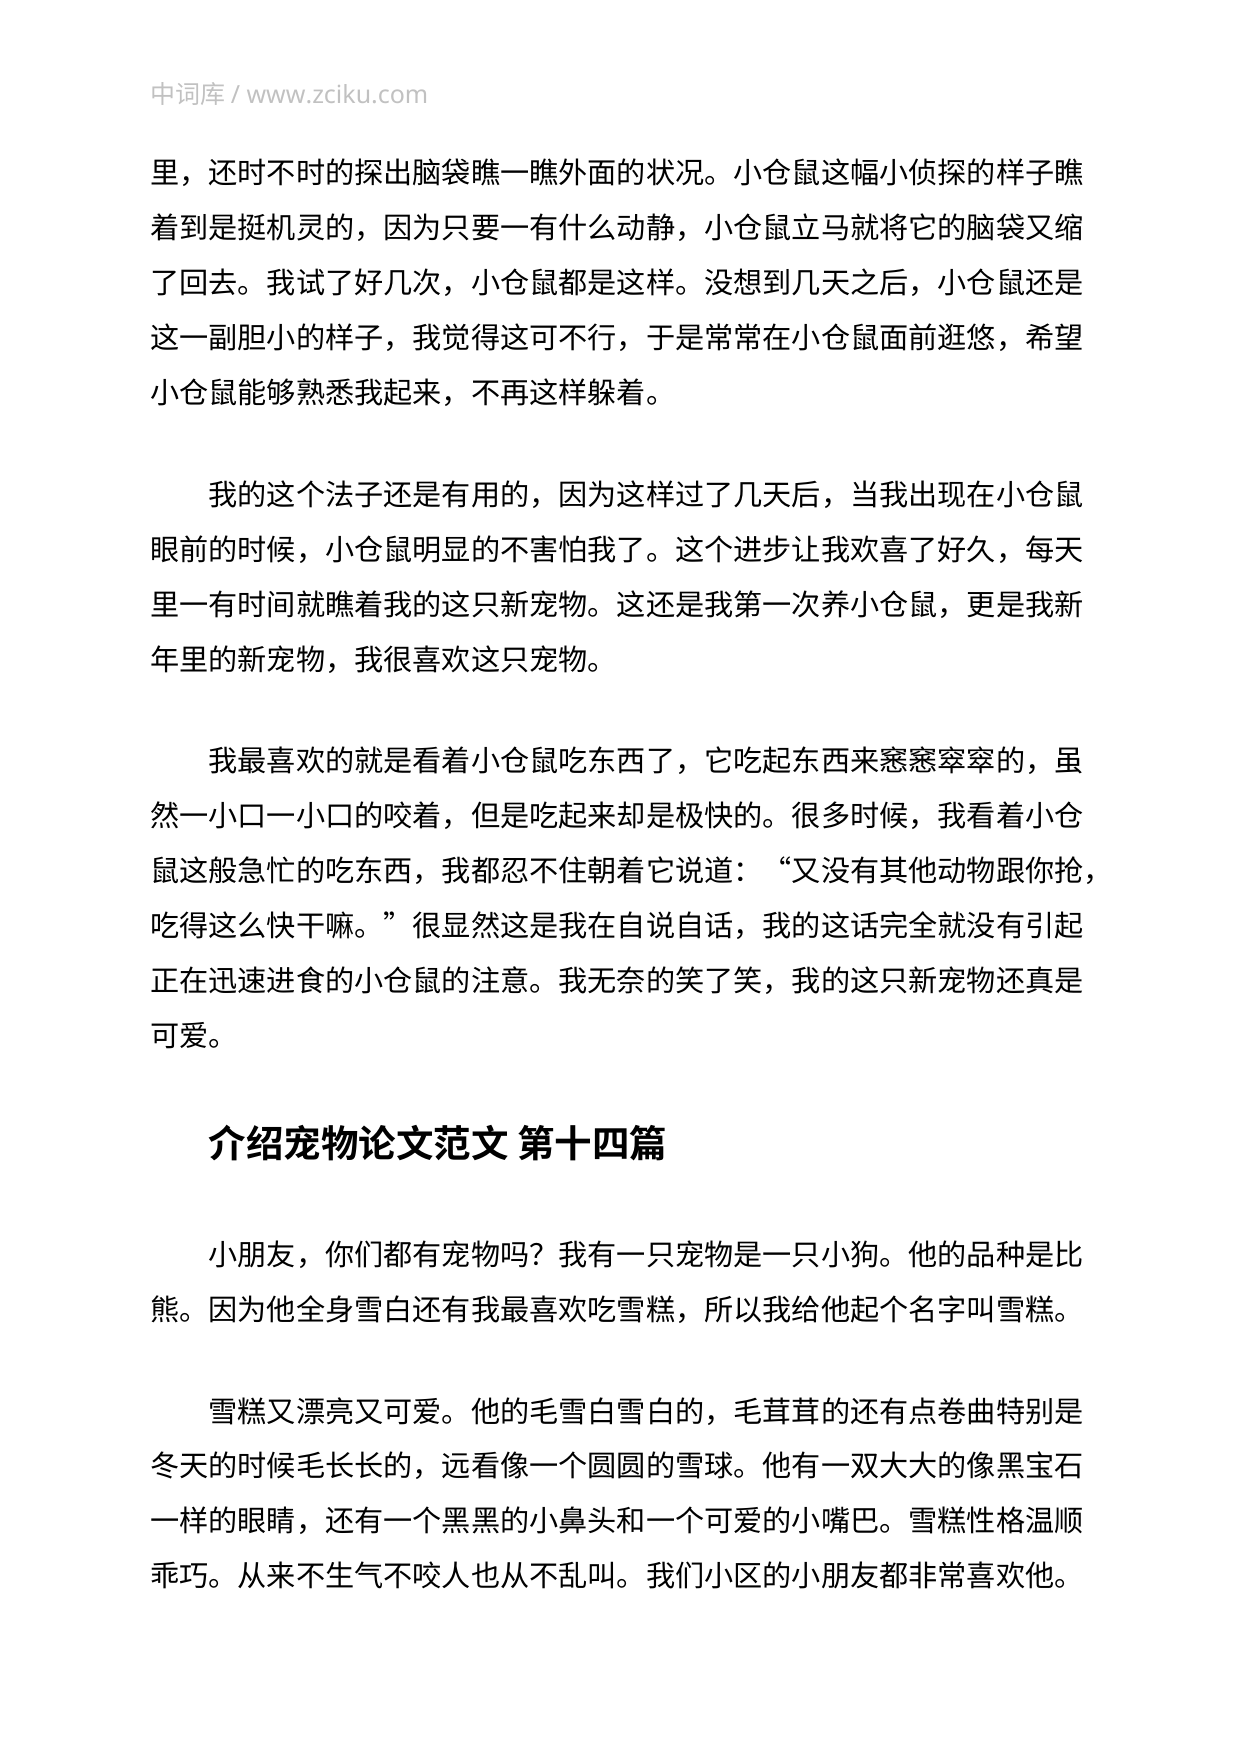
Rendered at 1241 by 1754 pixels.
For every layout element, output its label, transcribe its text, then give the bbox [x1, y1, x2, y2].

text 我最喜欢的就是看着小仓鼠吃东西了，它吃起东西来窸窸窣窣的，虽然一小口一小口的咬着，但是吃起来却是极快的。很多时候，我看着小仓鼠这般急忙的吃东西，我都忍不住朝着它说道：“又没有其他动物跟你抢，吃得这么快干嘛。”很显然这是我在自说自话，我的这话完全就没有引起正在迅速进食的小仓鼠的注意。我无奈的笑了笑，我的这只新宠物还真是可爱。 [150, 738, 1090, 1054]
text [150, 150, 1090, 412]
text 介绍宠物论文范文 第十四篇 [150, 1114, 1090, 1168]
text 我的这个法子还是有用的，因为这样过了几天后，当我出现在小仓鼠眼前的时候，小仓鼠明显的不害怕我了。这个进步让我欢喜了好久，每天里一有时间就瞧着我的这只新宠物。这还是我第一次养小仓鼠，更是我新年里的新宠物，我很喜欢这只宠物。 [150, 471, 1090, 678]
text 小朋友，你们都有宠物吗？我有一只宠物是一只小狗。他的品种是比熊。因为他全身雪白还有我最喜欢吃雪糕，所以我给他起个名字叫雪糕。 [150, 1231, 1090, 1329]
text 雪糕又漂亮又可爱。他的毛雪白雪白的，毛茸茸的还有点卷曲特别是冬天的时候毛长长的，远看像一个圆圆的雪球。他有一双大大的像黑宝石一样的眼睛，还有一个黑黑的小鼻头和一个可爱的小嘴巴。雪糕性格温顺乖巧。从来不生气不咬人也从不乱叫。我们小区的小朋友都非常喜欢他。 [150, 1388, 1090, 1595]
